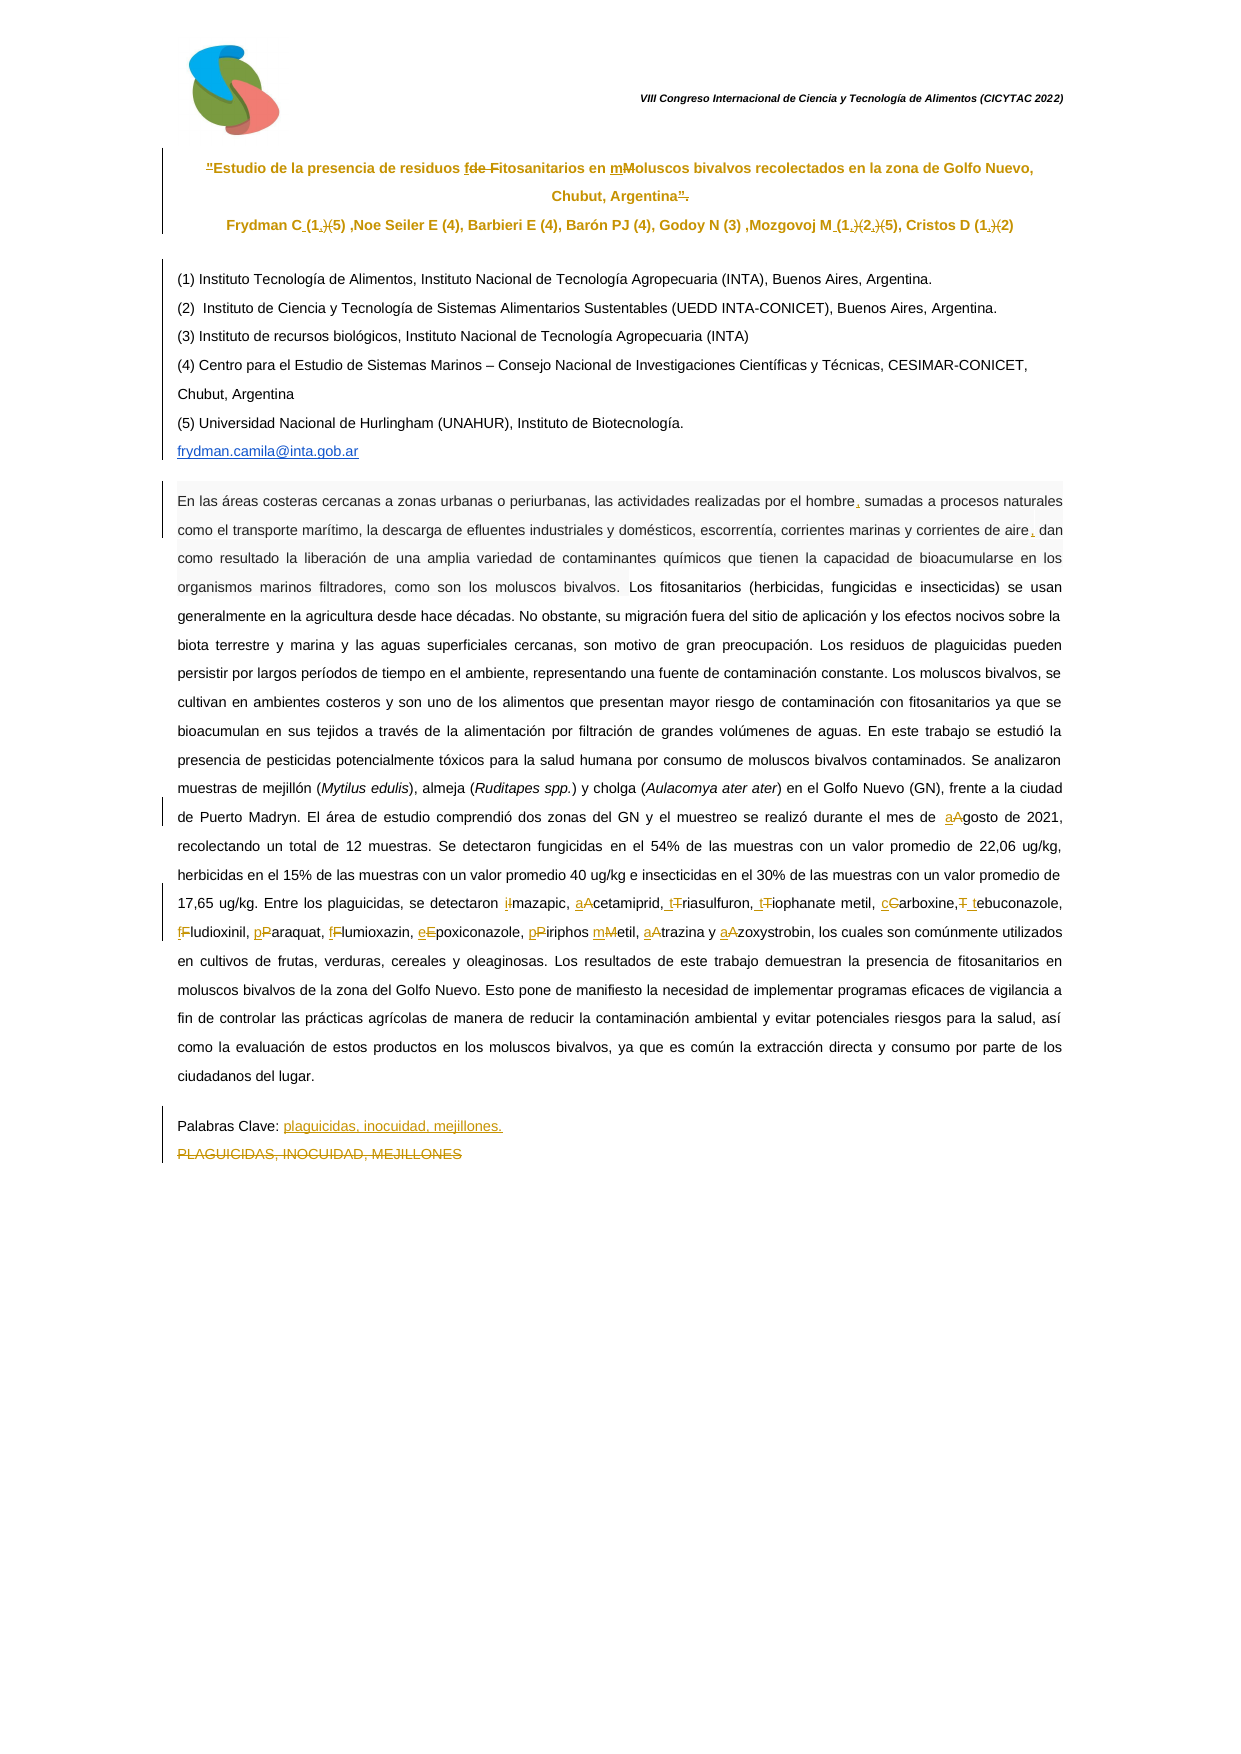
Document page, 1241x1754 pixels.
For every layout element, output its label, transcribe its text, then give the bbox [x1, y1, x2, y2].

text (2) Instituto de Ciencia y Tecnología de Sistemas Alimentarios Sustentables (UEDD INTA-CONICET), Buenos Aires, Argentina. [177, 288, 1063, 316]
text En las áreas costeras cercanas a zonas urbanas o periurbanas, las actividades realizadas por el hombre sumadas a procesos naturales como el transporte marítimo, la descarga de efluentes industriales y domésticos, escorrentía, corrientes marinas y corrientes de aire dan como resultado la liberación de una amplia variedad de contaminantes químicos que tienen la capacidad de bioacumularse en los organismos marinos filtradores, como son los moluscos bivalvos. Los fitosanitarios (herbicidas, fungicidas e insecticidas) se usan generalmente en la agricultura desde hace décadas. No obstante, su migración fuera del sitio de aplicación y los efectos nocivos sobre la biota terrestre y marina y las aguas superficiales cercanas, son motivo de gran preocupación. Los residuos de plaguicidas pueden persistir por largos períodos de tiempo en el ambiente, representando una fuente de contaminación constante. Los moluscos bivalvos, se cultivan en ambientes costeros y son uno de los alimentos que presentan mayor riesgo de contaminación con fitosanitarios ya que se bioacumulan en sus tejidos a través de la alimentación por filtración de grandes volúmenes de aguas. En este trabajo se estudió la presencia de pesticidas potencialmente tóxicos para la salud humana por consumo de moluscos bivalvos contaminados. Se analizaron muestras de mejillón (Mytilus edulis), almeja (Ruditapes spp.) y cholga (Aulacomya ater ater) en el Golfo Nuevo (GN), frente a la ciudad de Puerto Madryn. El área de estudio comprendió dos zonas del GN y el muestreo se realizó durante el mes de gosto de 2021, recolectando un total de 12 muestras. Se detectaron fungicidas en el 54% de las muestras con un valor promedio de 22,06 ug/kg, herbicidas en el 15% de las muestras con un valor promedio 40 ug/kg e insecticidas en el 30% de las muestras con un valor promedio de 17,65 ug/kg. Entre los plaguicidas, se detectaron mazapic, cetamiprid,riasulfuron,iophanate metil, arboxine,ebuconazole, ludioxinil, araquat, lumioxazin, poxiconazole, iriphos etil, trazina y zoxystrobin, los cuales son comúnmente utilizados en cultivos de frutas, verduras, cereales y oleaginosas. Los resultados de este trabajo demuestran la presencia de fitosanitarios en moluscos bivalvos de la zona del Golfo Nuevo. Esto pone de manifiesto la necesidad de implementar programas eficaces de vigilancia a fin de controlar las prácticas agrícolas de manera de reducir la contaminación ambiental y evitar potenciales riesgos para la salud, así como la evaluación de estos productos en los moluscos bivalvos, ya que es común la extracción directa y consumo por parte de los ciudadanos del lugar. [177, 567, 1063, 1085]
text (4) Centro para el Estudio de Sistemas Marinos – Consejo Nacional de Investigaciones Científicas y Técnicas, CESIMAR-CONICET, Chubut, Argentina [177, 345, 1063, 403]
text (1) Instituto Tecnología de Alimentos, Instituto Nacional de Tecnología Agropecuaria (INTA), Buenos Aires, Argentina. [177, 259, 1063, 288]
text (3) Instituto de recursos biológicos, Instituto Nacional de Tecnología Agropecuaria (INTA) [177, 316, 1063, 345]
text Estudio de la presencia de residuos itosanitarios en oluscos bivalvos recolectados en la zona de Golfo Nuevo, Chubut, Argentina [177, 147, 1063, 205]
text Frydman C(15) ,Noe Seiler E (4), Barbieri E (4), Barón PJ (4), Godoy N (3) ,Mozgovoj M(125), Cristos D (12) [177, 205, 1063, 234]
text Palabras Clave: [177, 1106, 1063, 1134]
text frydman.camila@inta.gob.ar [177, 431, 1063, 460]
picture [178, 37, 289, 146]
text (5) Universidad Nacional de Hurlingham (UNAHUR), Instituto de Biotecnología. [177, 403, 1063, 431]
